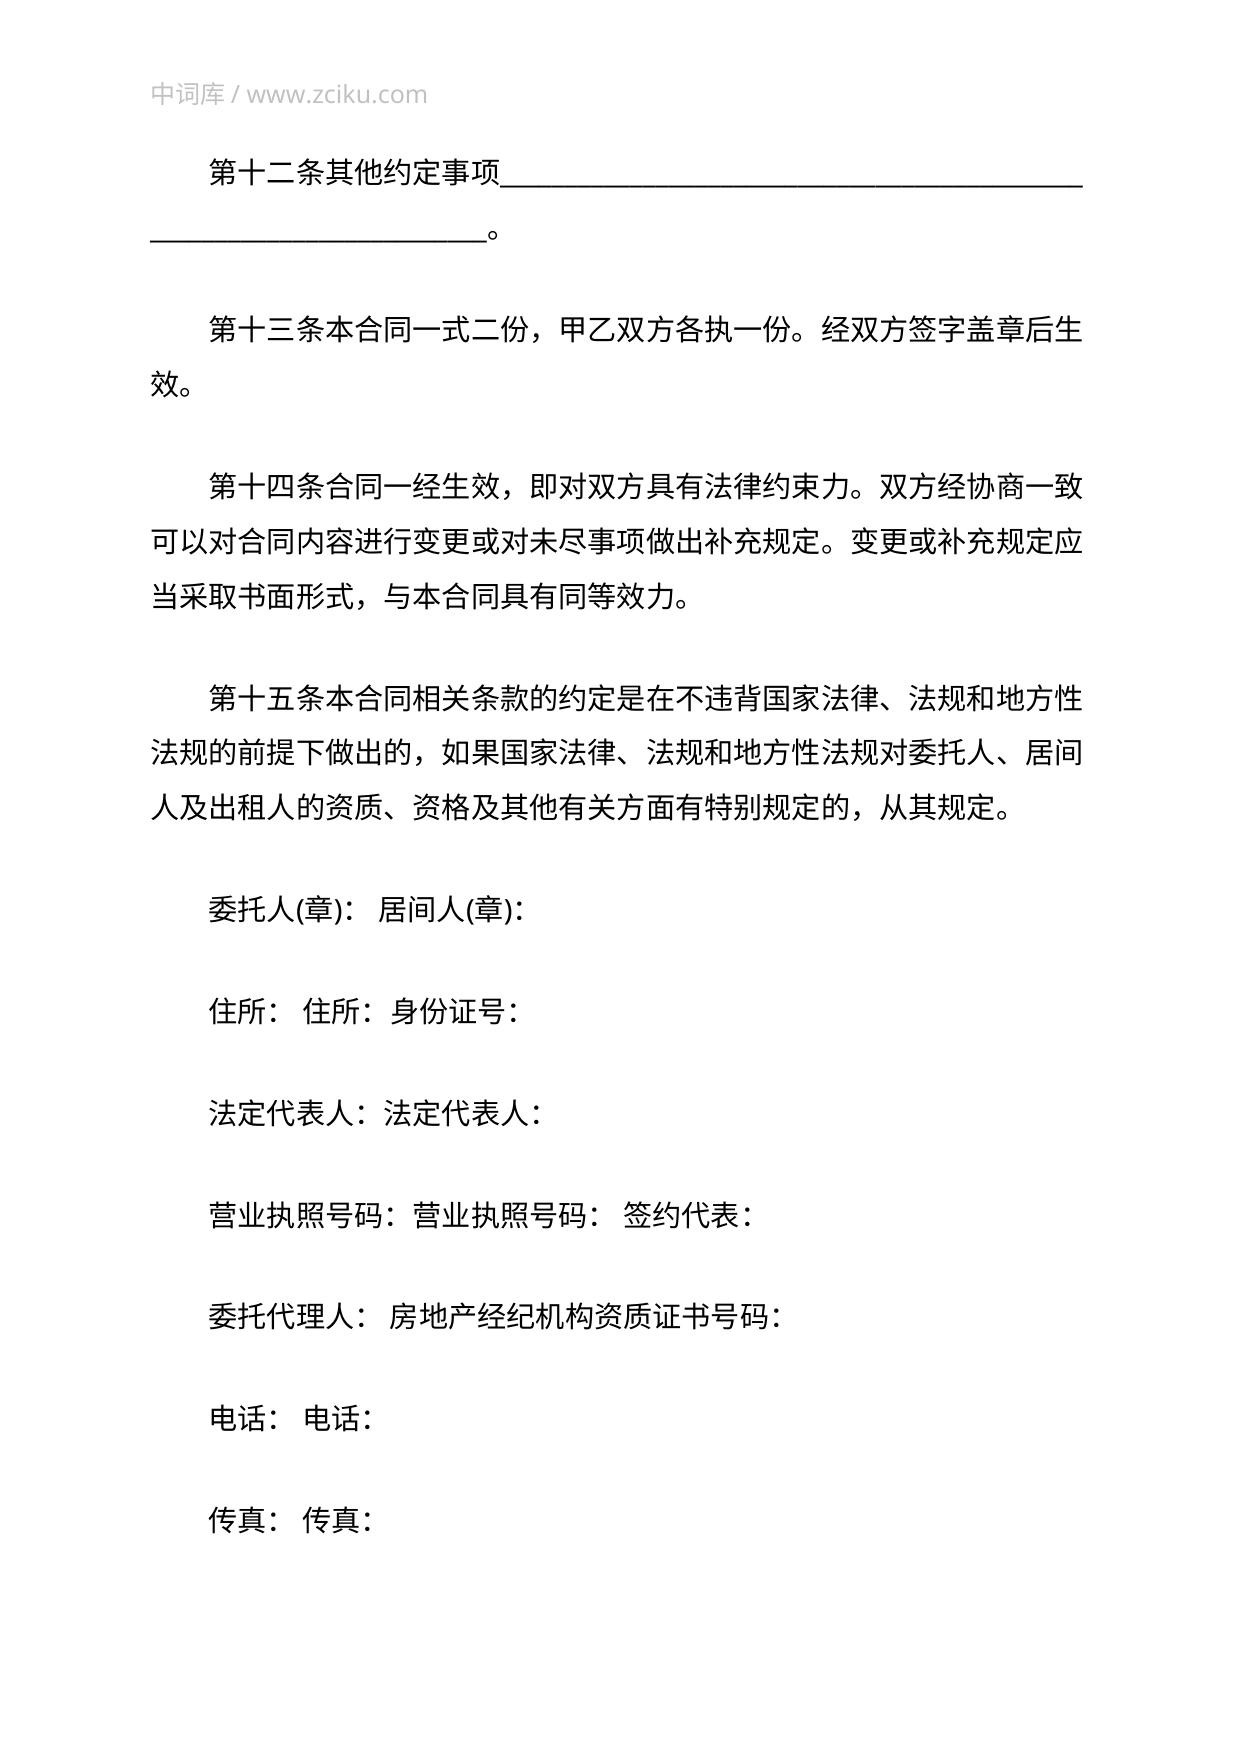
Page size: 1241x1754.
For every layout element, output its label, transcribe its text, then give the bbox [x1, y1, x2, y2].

text 委托人(章)： 居间人(章)： [150, 887, 1090, 929]
text 第十四条合同一经生效，即对双方具有法律约束力。双方经协商一致可以对合同内容进行变更或对未尽事项做出补充规定。变更或补充规定应当采取书面形式，与本合同具有同等效力。 [150, 464, 1090, 616]
text 传真： 传真： [150, 1498, 1090, 1540]
text 法定代表人：法定代表人： [150, 1091, 1090, 1133]
text 第十三条本合同一式二份，甲乙双方各执一份。经双方签字盖章后生效。 [150, 307, 1090, 404]
text 委托代理人： 房地产经纪机构资质证书号码： [150, 1294, 1090, 1336]
text 第十二条其他约定事项_______________________________________________________________________。 [150, 150, 1090, 247]
text 住所： 住所：身份证号： [150, 989, 1090, 1031]
text 电话： 电话： [150, 1396, 1090, 1438]
text 第十五条本合同相关条款的约定是在不违背国家法律、法规和地方性法规的前提下做出的，如果国家法律、法规和地方性法规对委托人、居间人及出租人的资质、资格及其他有关方面有特别规定的，从其规定。 [150, 675, 1090, 827]
text 营业执照号码：营业执照号码： 签约代表： [150, 1192, 1090, 1234]
